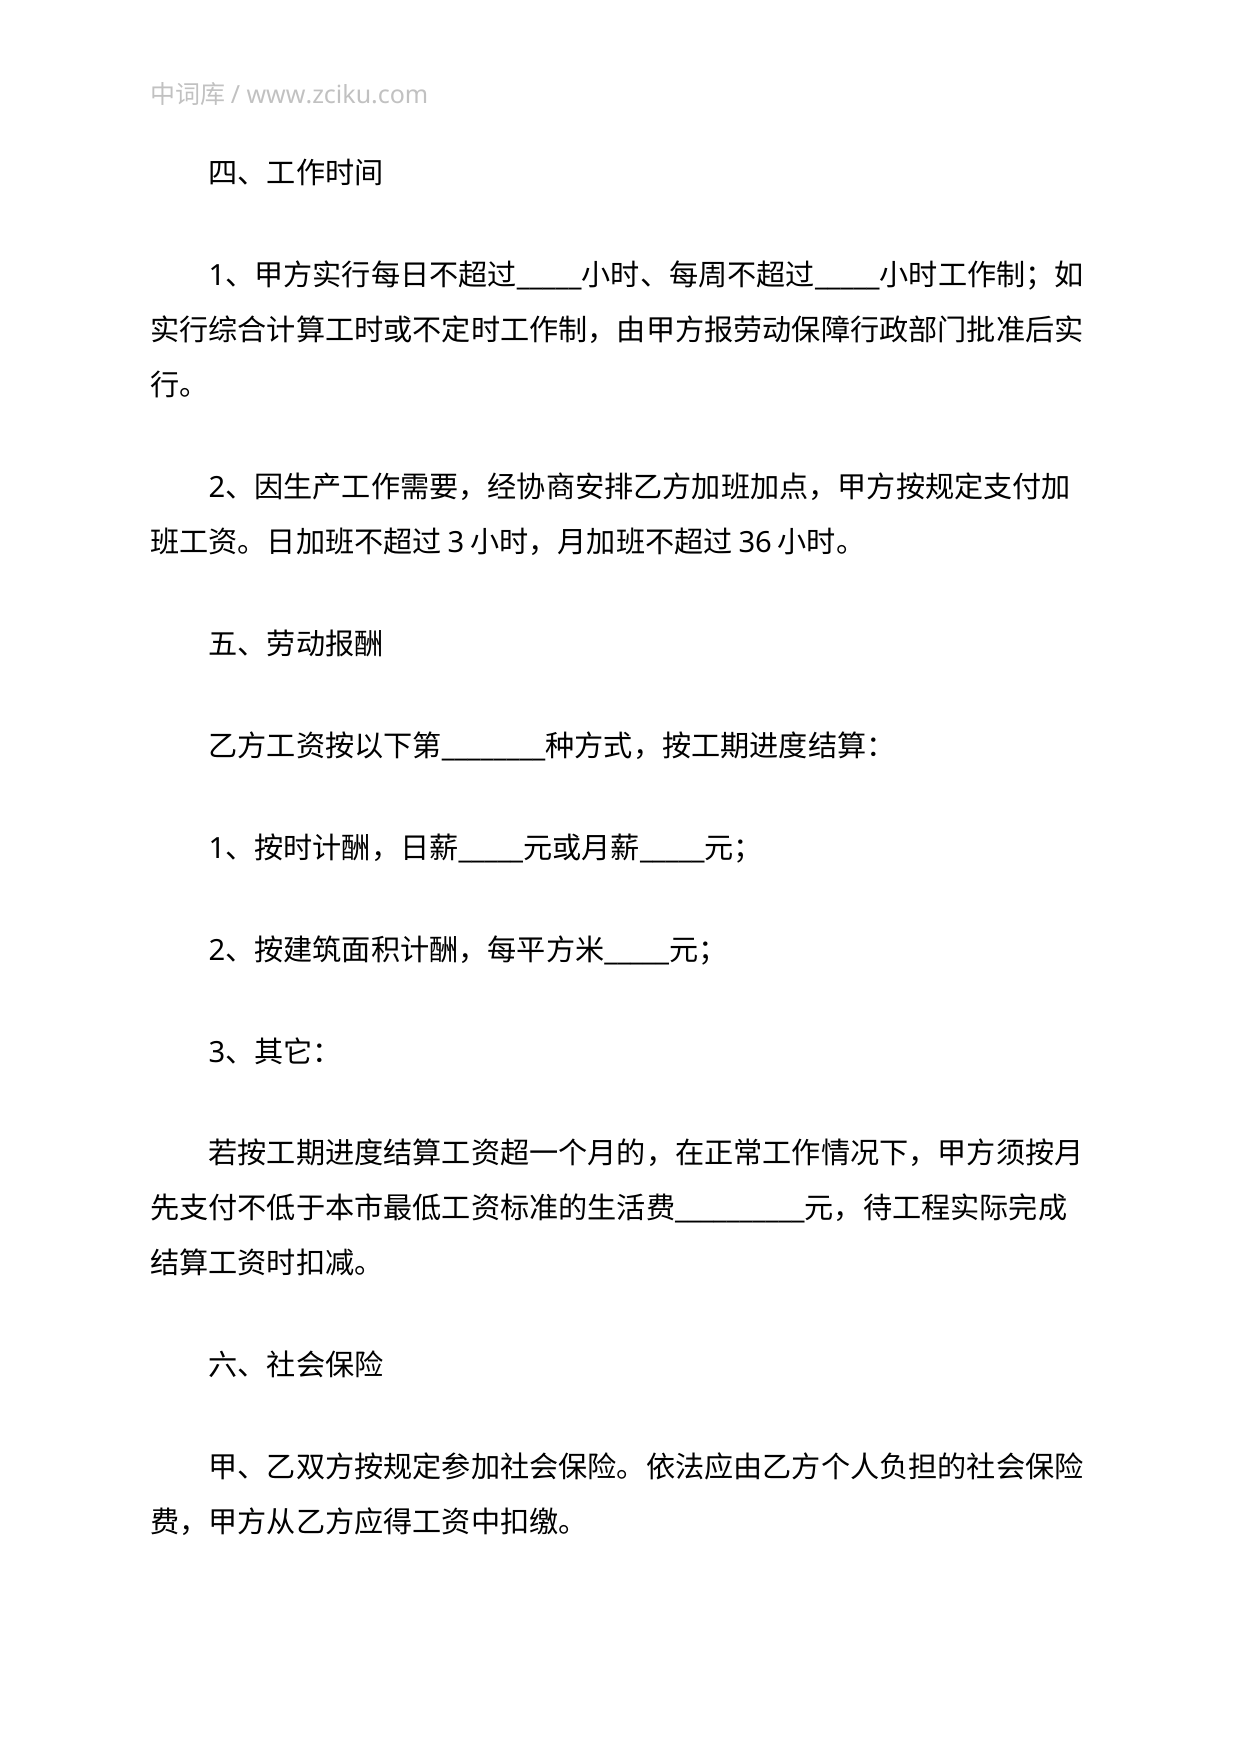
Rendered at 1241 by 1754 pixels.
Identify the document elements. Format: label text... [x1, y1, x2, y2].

text 乙方工资按以下第________种方式，按工期进度结算： [150, 722, 1090, 764]
text 2、因生产工作需要，经协商安排乙方加班加点，甲方按规定支付加班工资。日加班不超过3小时，月加班不超过36小时。 [150, 463, 1090, 561]
text 2、按建筑面积计酬，每平方米_____元； [150, 926, 1090, 968]
text 甲、乙双方按规定参加社会保险。依法应由乙方个人负担的社会保险费，甲方从乙方应得工资中扣缴。 [150, 1443, 1090, 1541]
text 四、工作时间 [150, 150, 1090, 192]
text 五、劳动报酬 [150, 620, 1090, 663]
text 1、甲方实行每日不超过_____小时、每周不超过_____小时工作制；如实行综合计算工时或不定时工作制，由甲方报劳动保障行政部门批准后实行。 [150, 252, 1090, 404]
text 六、社会保险 [150, 1342, 1090, 1384]
text 若按工期进度结算工资超一个月的，在正常工作情况下，甲方须按月先支付不低于本市最低工资标准的生活费__________元，待工程实际完成结算工资时扣减。 [150, 1130, 1090, 1282]
text 1、按时计酬，日薪_____元或月薪_____元； [150, 824, 1090, 867]
text 3、其它： [150, 1028, 1090, 1071]
